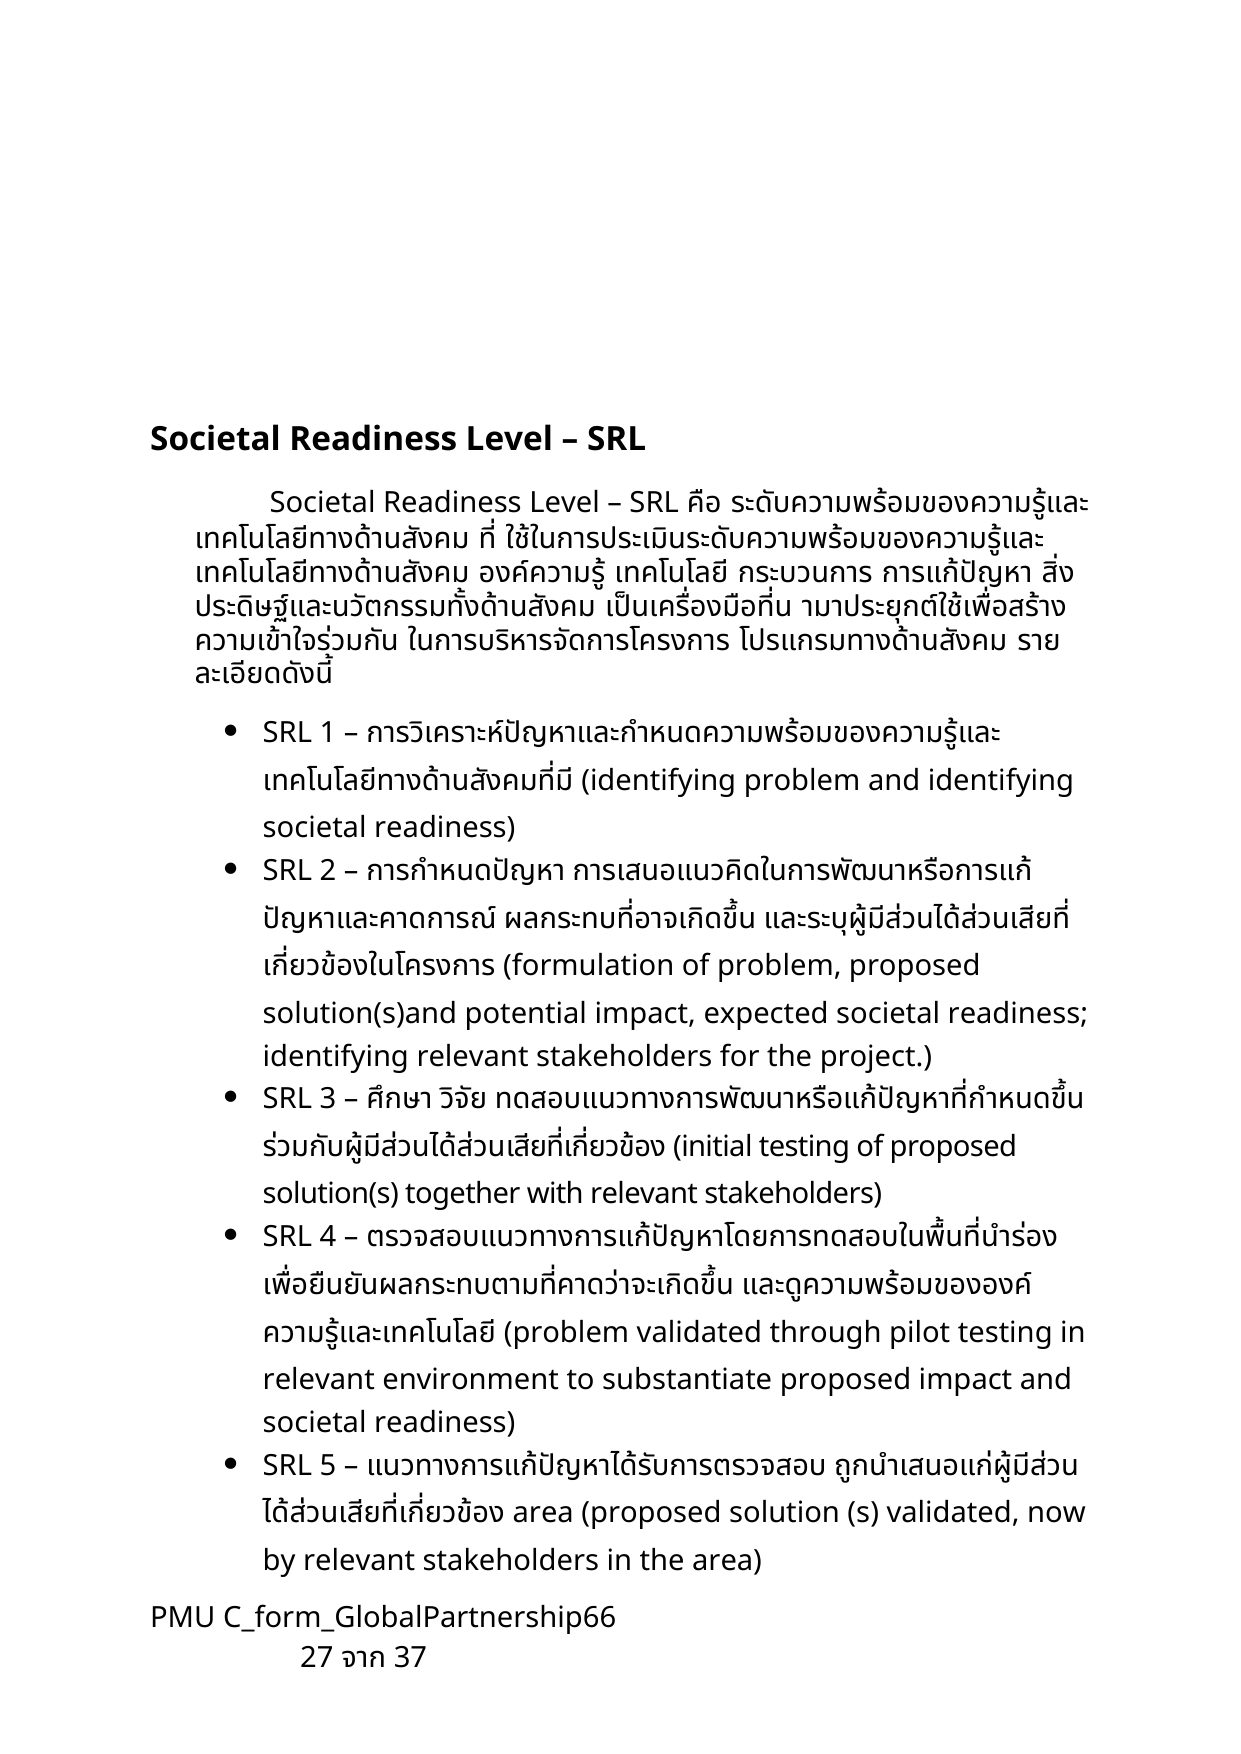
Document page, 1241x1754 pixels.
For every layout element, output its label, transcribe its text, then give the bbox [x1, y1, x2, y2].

text Societal Readiness Level – SRL [150, 415, 1093, 460]
list SRL 5 – แนวทางการแก้ปัญหาได้รับการตรวจสอบ ถูกนำเสนอแก่ผู้มีส่วนได้ส่วนเสียที่เกี่ยวข้อง area (proposed solution (s) validated, now by relevant stakeholders in the area) [225, 1444, 1093, 1579]
list SRL 1 – การวิเคราะห์ปัญหาและกำหนดความพร้อมของความรู้และเทคโนโลยีทางด้านสังคมที่มี (identifying problem and identifying societal readiness) [225, 712, 1093, 846]
list SRL 2 – การกำหนดปัญหา การเสนอแนวคิดในการพัฒนาหรือการแก้ปัญหาและคาดการณ์ ผลกระทบที่อาจเกิดขึ้น และระบุผู้มีส่วนได้ส่วนเสียที่เกี่ยวข้องในโครงการ (formulation of problem, proposed solution(s)and potential impact, expected societal readiness; identifying relevant stakeholders for the project.) [225, 849, 1093, 1074]
text Societal Readiness Level – SRL คือ ระดับความพร้อมของความรู้และเทคโนโลยีทางด้านสังคม ที่ ใช้ในการประเมินระดับความพร้อมของความรู้และเทคโนโลยีทางด้านสังคม องค์ความรู้ เทคโนโลยี กระบวนการ การแก้ปัญหา สิ่งประดิษฐ์และนวัตกรรมทั้งด้านสังคม เป็นเครื่องมือที่น ามาประยุกต์ใช้เพื่อสร้าง ความเข้าใจร่วมกัน ในการบริหารจัดการโครงการ โปรแกรมทางด้านสังคม รายละเอียดดังนี้ [194, 481, 1093, 691]
list SRL 3 – ศึกษา วิจัย ทดสอบแนวทางการพัฒนาหรือแก้ปัญหาที่กำหนดขึ้นร่วมกับผู้มีส่วนได้ส่วนเสียที่เกี่ยวข้อง (initial testing of proposed solution(s) together with relevant stakeholders) [225, 1078, 1093, 1212]
list SRL 4 – ตรวจสอบแนวทางการแก้ปัญหาโดยการทดสอบในพื้นที่นำร่องเพื่อยืนยันผลกระทบตามที่คาดว่าจะเกิดขึ้น และดูความพร้อมขององค์ความรู้และเทคโนโลยี (problem validated through pilot testing in relevant environment to substantiate proposed impact and societal readiness) [225, 1216, 1093, 1441]
